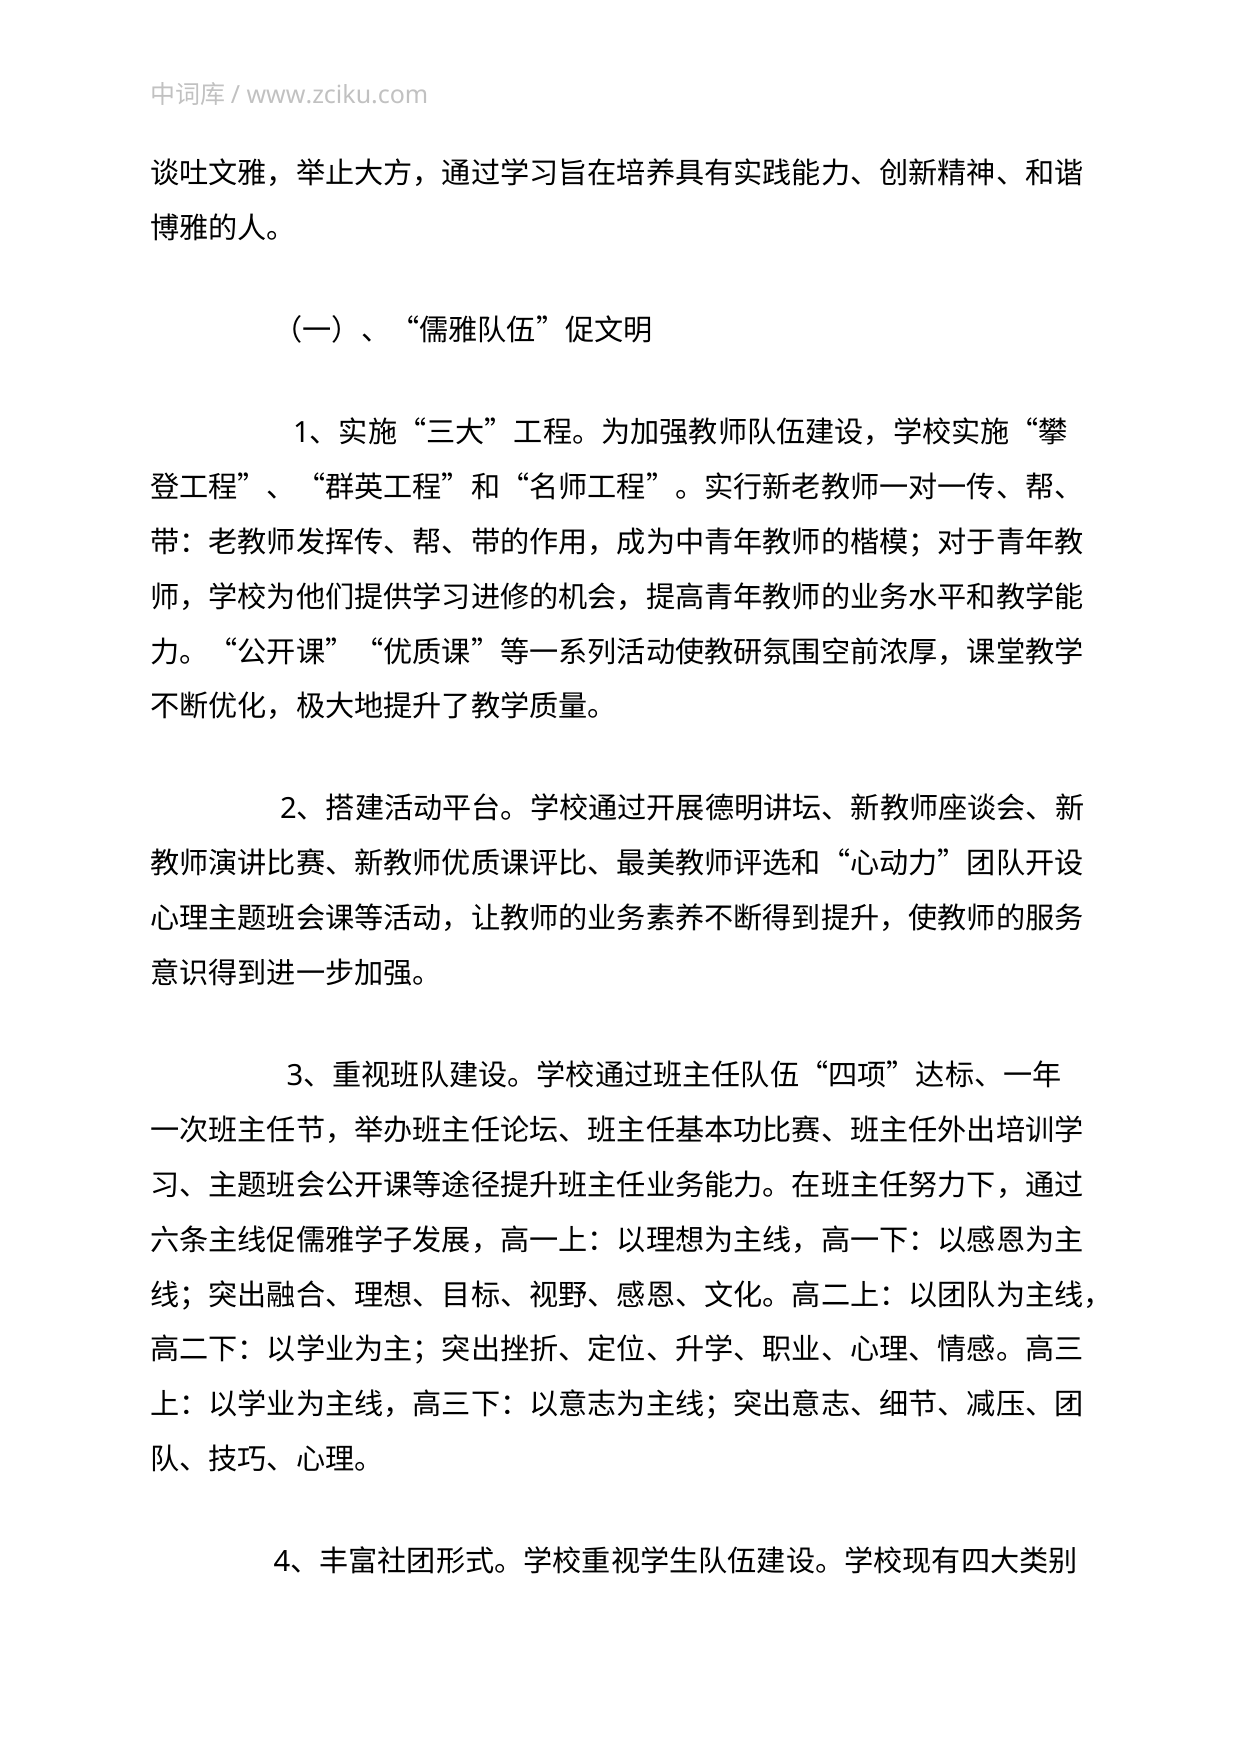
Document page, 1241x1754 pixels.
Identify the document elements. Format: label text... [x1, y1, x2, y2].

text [150, 1537, 1090, 1580]
text 3、重视班队建设。学校通过班主任队伍“四项”达标、一年一次班主任节，举办班主任论坛、班主任基本功比赛、班主任外出培训学习、主题班会公开课等途径提升班主任业务能力。在班主任努力下，通过六条主线促儒雅学子发展，高一上：以理想为主线，高一下：以感恩为主线；突出融合、理想、目标、视野、感恩、文化。高二上：以团队为主线，高二下：以学业为主；突出挫折、定位、升学、职业、心理、情感。高三上：以学业为主线，高三下：以意志为主线；突出意志、细节、减压、团队、技巧、心理。 [150, 1051, 1090, 1478]
text 2、搭建活动平台。学校通过开展德明讲坛、新教师座谈会、新教师演讲比赛、新教师优质课评比、最美教师评选和“心动力”团队开设心理主题班会课等活动，让教师的业务素养不断得到提升，使教师的服务意识得到进一步加强。 [150, 785, 1090, 992]
text 1、实施“三大”工程。为加强教师队伍建设，学校实施“攀登工程”、“群英工程”和“名师工程”。实行新老教师一对一传、帮、带：老教师发挥传、帮、带的作用，成为中青年教师的楷模；对于青年教师，学校为他们提供学习进修的机会，提高青年教师的业务水平和教学能力。“公开课”“优质课”等一系列活动使教研氛围空前浓厚，课堂教学不断优化，极大地提升了教学质量。 [150, 408, 1090, 725]
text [150, 150, 1090, 247]
text （一）、“儒雅队伍”促文明 [150, 307, 1090, 349]
